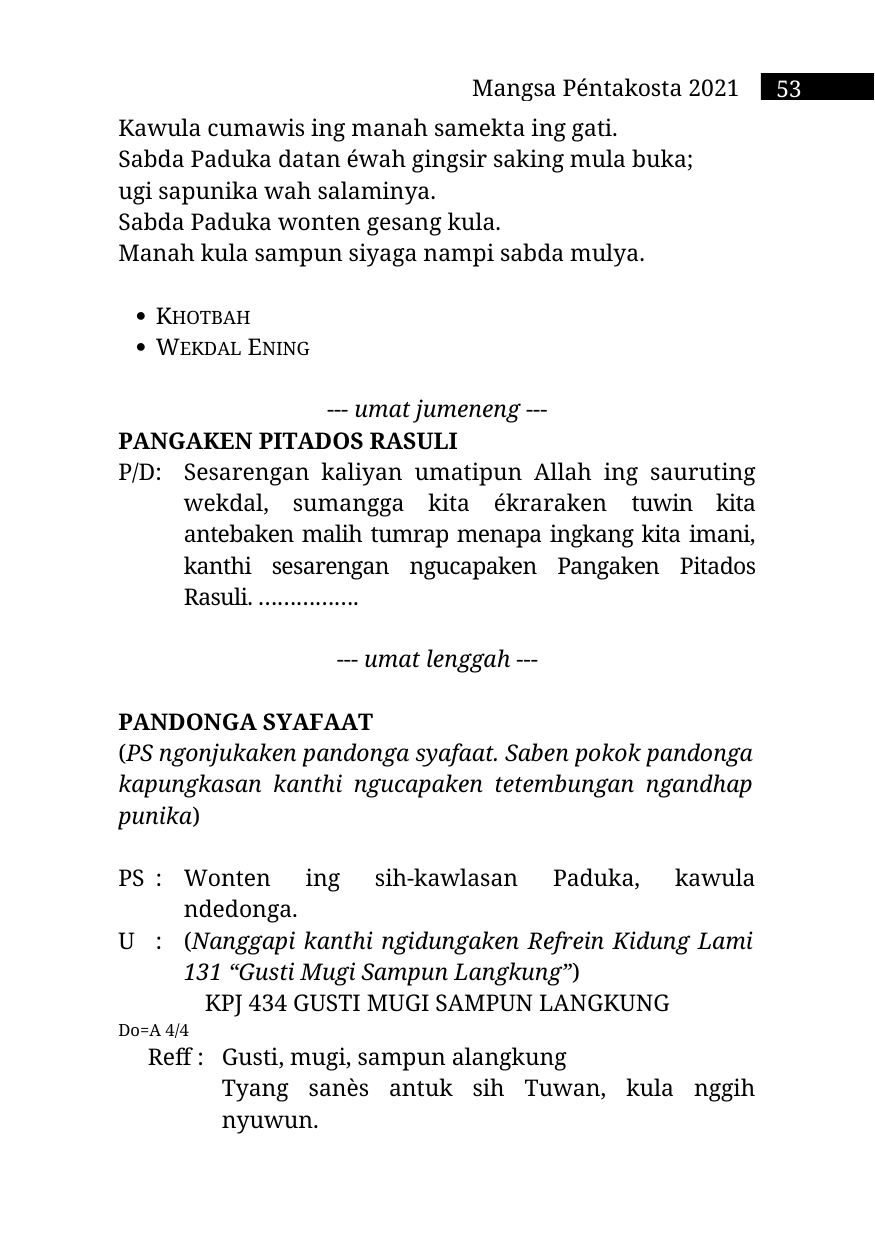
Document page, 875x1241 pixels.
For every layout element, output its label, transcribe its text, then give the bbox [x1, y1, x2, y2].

text --- umat lenggah --- [118, 643, 756, 675]
text Reff : Gusti, mugi, sampun alangkung [148, 1041, 756, 1072]
text Sabda Paduka wonten gesang kula. [118, 206, 756, 237]
text Sabda Paduka datan éwah gingsir saking mula buka; [118, 143, 756, 175]
text PANDONGA SYAFAAT [118, 706, 756, 737]
text P/D: Sesarengan kaliyan umatipun Allah ing sauruting wekdal, sumangga kita ékraraken tuwin kita antebaken malih tumrap menapa ingkang kita imani, kanthi sesarengan ngucapaken Pangaken Pitados Rasuli. ……………. [118, 456, 756, 612]
text Tyang sanès antuk sih Tuwan, kula nggih nyuwun. [222, 1072, 756, 1135]
text Kawula cumawis ing manah samekta ing gati. [118, 112, 756, 143]
text ugi sapunika wah salaminya. [118, 175, 756, 206]
text Do=A 4/4 [118, 1018, 756, 1041]
text U : (Nanggapi kanthi ngidungaken Refrein Kidung Lami 131 “Gusti Mugi Sampun Langkung”) [118, 925, 756, 987]
list Khotbah [137, 300, 756, 331]
text PS : Wonten ing sih-kawlasan Paduka, kawula ndedonga. [118, 862, 756, 925]
list Wekdal Ening [137, 331, 756, 362]
text KPJ 434 GUSTI MUGI SAMPUN LANGKUNG [118, 987, 756, 1018]
text PANGAKEN PITADOS RASULI [118, 425, 756, 456]
text --- umat jumeneng --- [118, 393, 756, 425]
text (PS ngonjukaken pandonga syafaat. Saben pokok pandonga kapungkasan kanthi ngucapaken tetembungan ngandhap punika) [118, 737, 756, 831]
text Manah kula sampun siyaga nampi sabda mulya. [118, 237, 756, 268]
